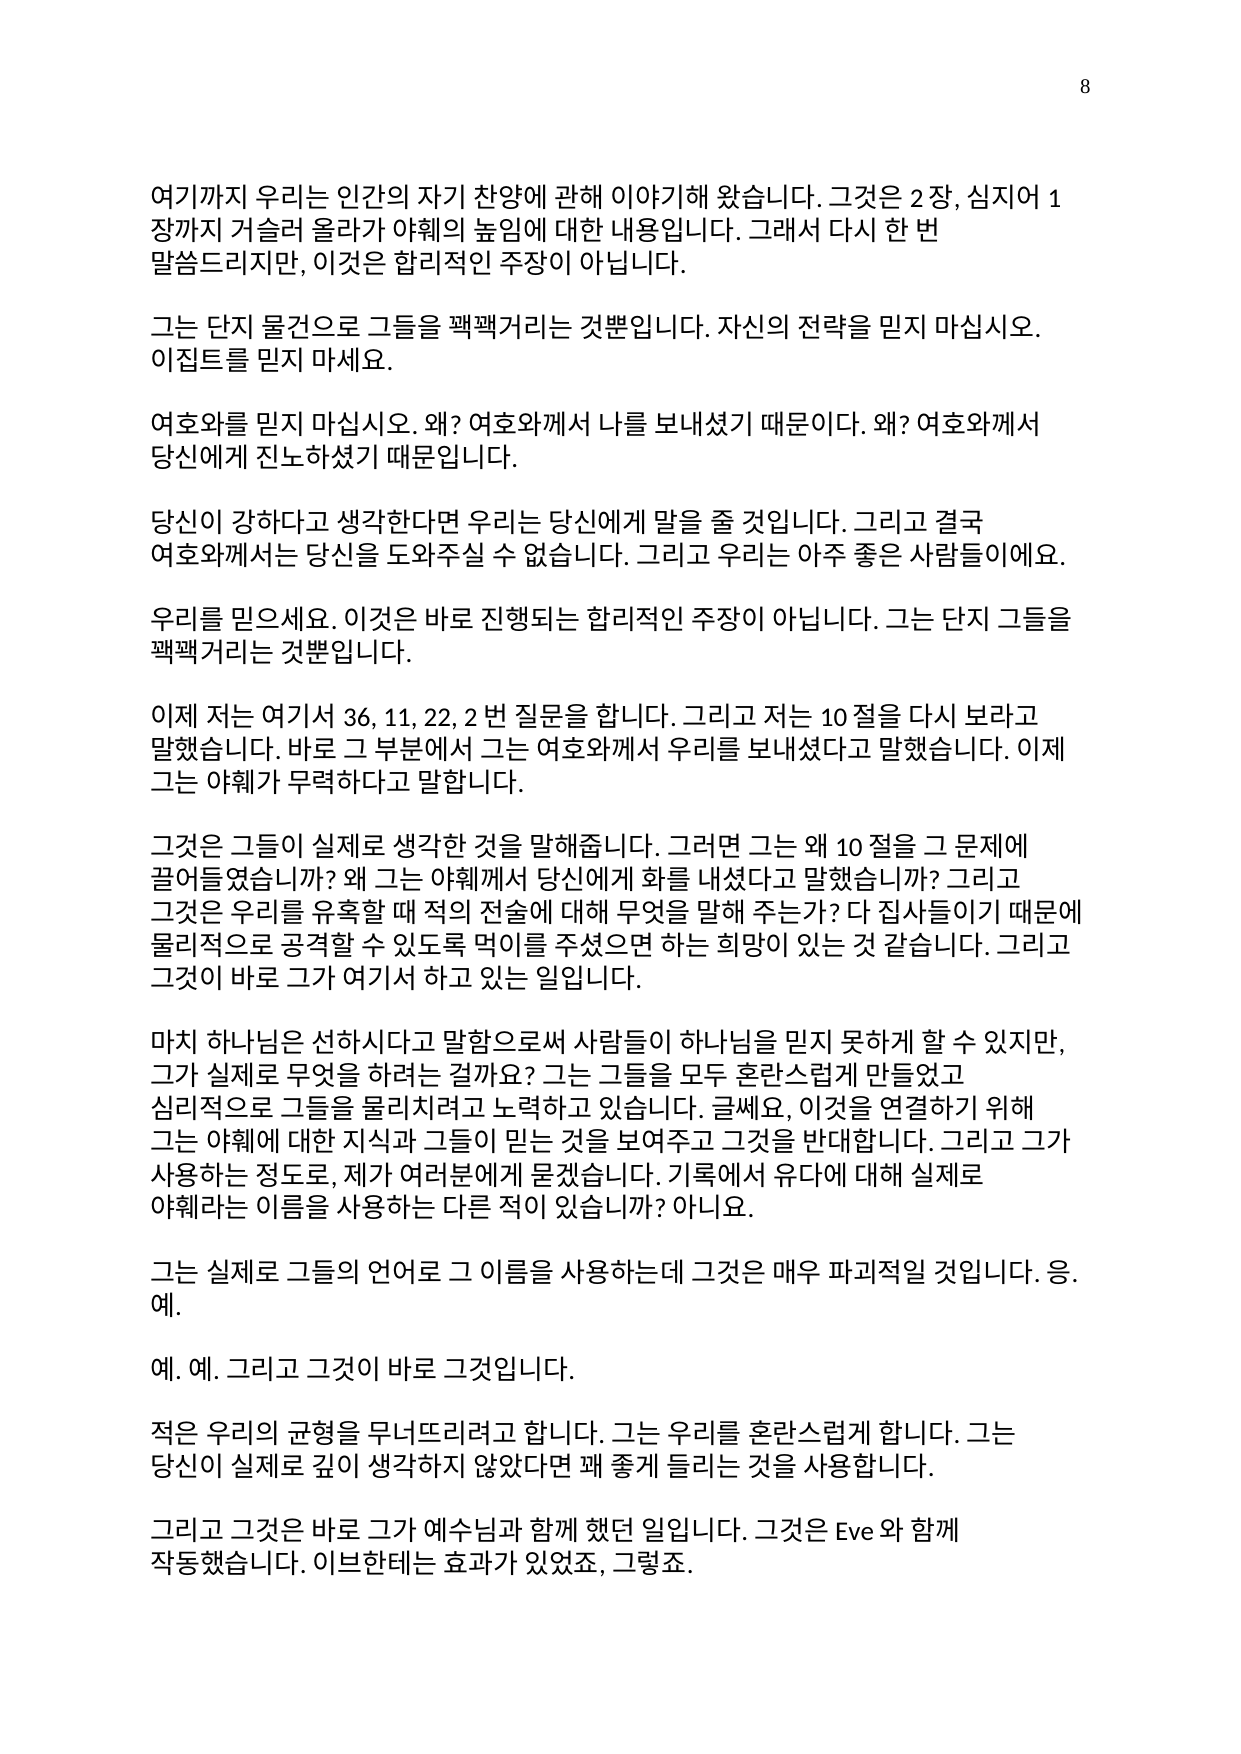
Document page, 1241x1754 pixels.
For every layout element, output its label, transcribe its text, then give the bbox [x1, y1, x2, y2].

text 그리고 그것은 바로 그가 예수님과 함께 했던 일입니다. 그것은 Eve와 함께 작동했습니다. 이브한테는 효과가 있었죠, 그렇죠. [150, 1514, 1090, 1580]
text 당신이 강하다고 생각한다면 우리는 당신에게 말을 줄 것입니다. 그리고 결국 여호와께서는 당신을 도와주실 수 없습니다. 그리고 우리는 아주 좋은 사람들이에요. [150, 506, 1090, 572]
text 여기까지 우리는 인간의 자기 찬양에 관해 이야기해 왔습니다. 그것은 2장, 심지어 1장까지 거슬러 올라가 야훼의 높임에 대한 내용입니다. 그래서 다시 한 번 말씀드리지만, 이것은 합리적인 주장이 아닙니다. [150, 181, 1090, 280]
text 그는 실제로 그들의 언어로 그 이름을 사용하는데 그것은 매우 파괴적일 것입니다. 응. 예. [150, 1256, 1090, 1322]
text 이제 저는 여기서 36, 11, 22, 2번 질문을 합니다. 그리고 저는 10절을 다시 보라고 말했습니다. 바로 그 부분에서 그는 여호와께서 우리를 보내셨다고 말했습니다. 이제 그는 야훼가 무력하다고 말합니다. [150, 700, 1090, 799]
text 우리를 믿으세요. 이것은 바로 진행되는 합리적인 주장이 아닙니다. 그는 단지 그들을 꽥꽥거리는 것뿐입니다. [150, 603, 1090, 669]
text 그것은 그들이 실제로 생각한 것을 말해줍니다. 그러면 그는 왜 10절을 그 문제에 끌어들였습니까? 왜 그는 야훼께서 당신에게 화를 내셨다고 말했습니까? 그리고 그것은 우리를 유혹할 때 적의 전술에 대해 무엇을 말해 주는가? 다 집사들이기 때문에 물리적으로 공격할 수 있도록 먹이를 주셨으면 하는 희망이 있는 것 같습니다. 그리고 그것이 바로 그가 여기서 하고 있는 일입니다. [150, 830, 1090, 995]
text 적은 우리의 균형을 무너뜨리려고 합니다. 그는 우리를 혼란스럽게 합니다. 그는 당신이 실제로 깊이 생각하지 않았다면 꽤 좋게 들리는 것을 사용합니다. [150, 1417, 1090, 1483]
text 예. 예. 그리고 그것이 바로 그것입니다. [150, 1353, 1090, 1386]
text 여호와를 믿지 마십시오. 왜? 여호와께서 나를 보내셨기 때문이다. 왜? 여호와께서 당신에게 진노하셨기 때문입니다. [150, 408, 1090, 474]
text 마치 하나님은 선하시다고 말함으로써 사람들이 하나님을 믿지 못하게 할 수 있지만, 그가 실제로 무엇을 하려는 걸까요? 그는 그들을 모두 혼란스럽게 만들었고 심리적으로 그들을 물리치려고 노력하고 있습니다. 글쎄요, 이것을 연결하기 위해 그는 야훼에 대한 지식과 그들이 믿는 것을 보여주고 그것을 반대합니다. 그리고 그가 사용하는 정도로, 제가 여러분에게 묻겠습니다. 기록에서 유다에 대해 실제로 야훼라는 이름을 사용하는 다른 적이 있습니까? 아니요. [150, 1027, 1090, 1225]
text 그는 단지 물건으로 그들을 꽥꽥거리는 것뿐입니다. 자신의 전략을 믿지 마십시오. 이집트를 믿지 마세요. [150, 311, 1090, 377]
